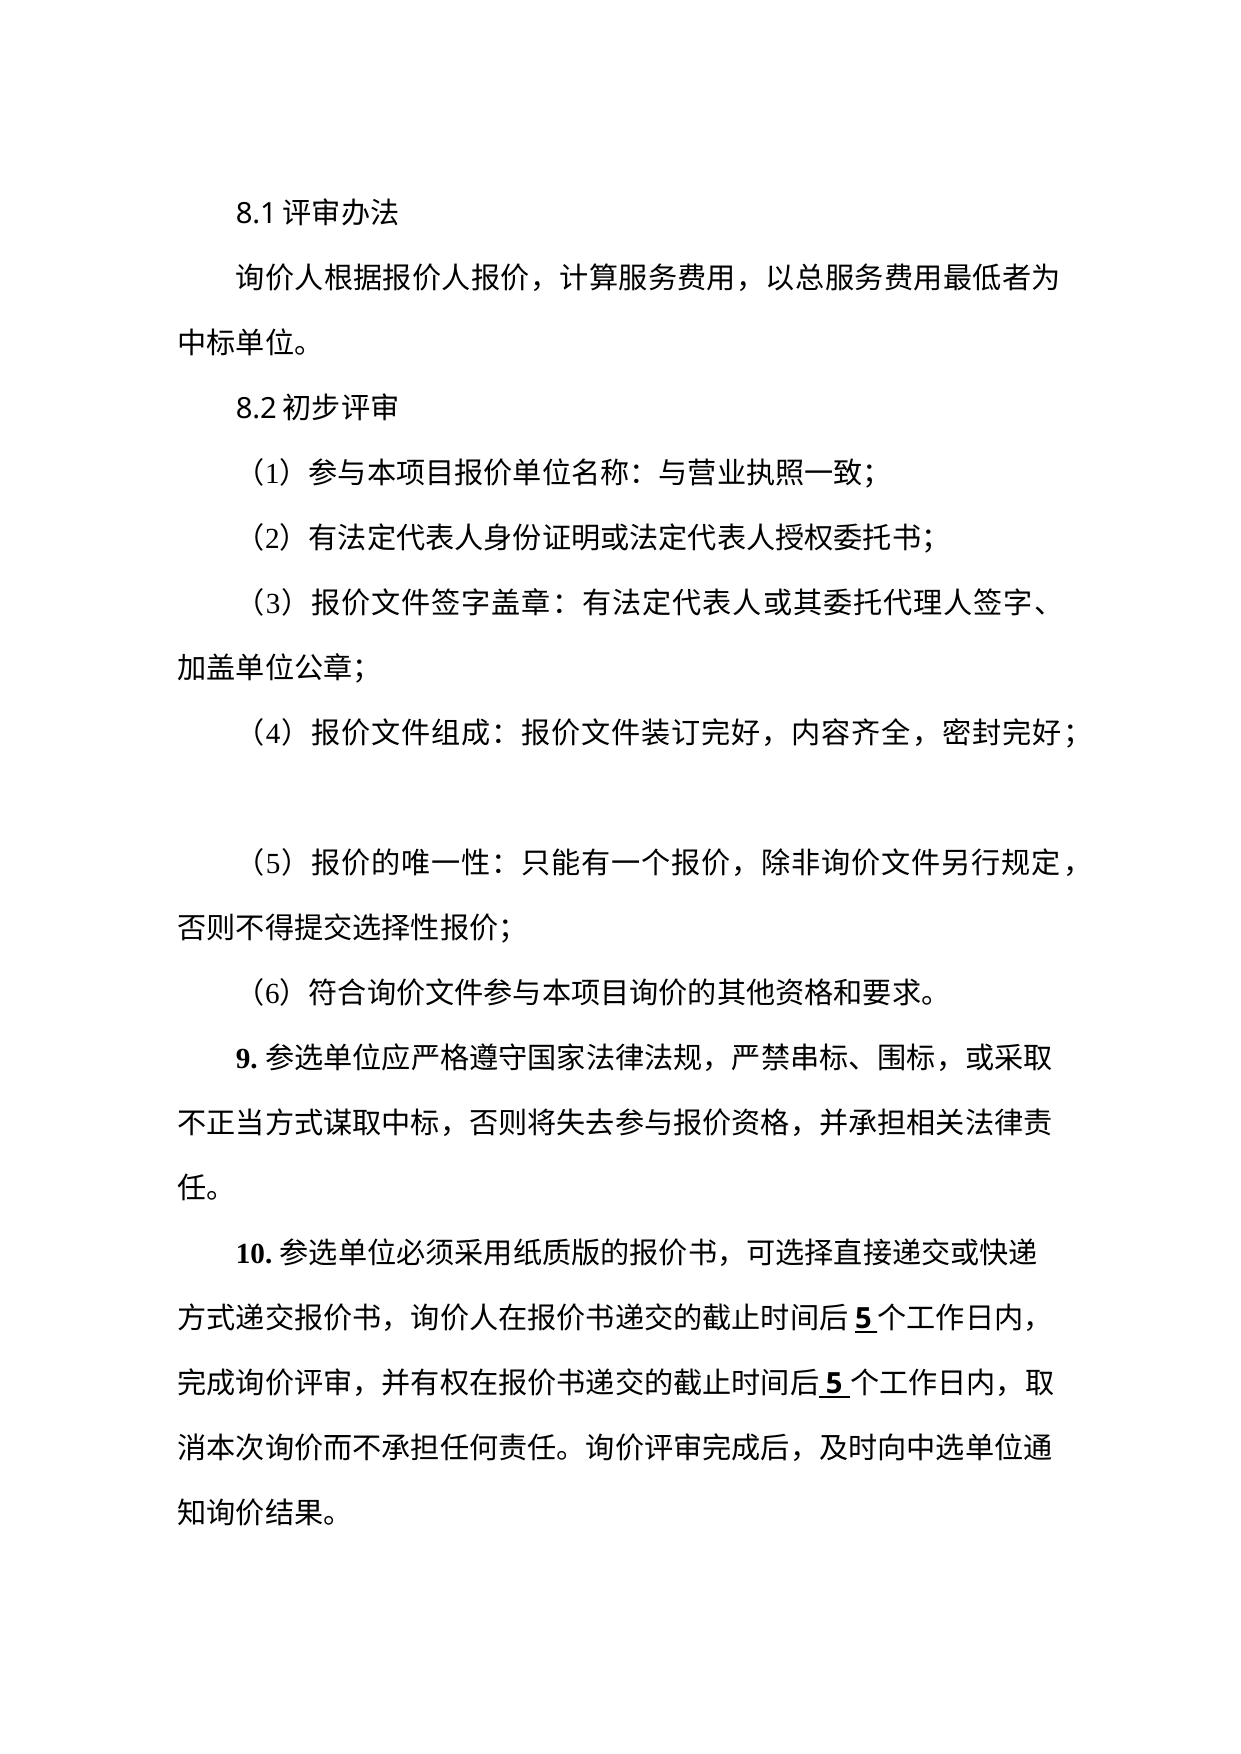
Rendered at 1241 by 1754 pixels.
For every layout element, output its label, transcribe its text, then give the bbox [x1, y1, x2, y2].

text 询价人根据报价人报价，计算服务费用，以总服务费用最低者为中标单位。 [177, 243, 1063, 373]
text 8.2初步评审 [177, 373, 1063, 438]
text （4）报价文件组成：报价文件装订完好，内容齐全，密封完好； [177, 698, 1063, 828]
text （5）报价的唯一性：只能有一个报价，除非询价文件另行规定，否则不得提交选择性报价； [177, 828, 1063, 958]
text 9. 参选单位应严格遵守国家法律法规，严禁串标、围标，或采取不正当方式谋取中标，否则将失去参与报价资格，并承担相关法律责任。 [177, 1023, 1063, 1218]
text 10. 参选单位必须采用纸质版的报价书，可选择直接递交或快递方式递交报价书，询价人在报价书递交的截止时间后 5个工作日内，完成询价评审，并有权在报价书递交的截止时间后 5 个工作日内，取消本次询价而不承担任何责任。询价评审完成后，及时向中选单位通知询价结果。 [177, 1218, 1063, 1543]
text （3）报价文件签字盖章：有法定代表人或其委托代理人签字、加盖单位公章； [177, 568, 1063, 698]
text （6）符合询价文件参与本项目询价的其他资格和要求。 [177, 958, 1063, 1023]
text 8.1评审办法 [177, 178, 1063, 243]
text （1）参与本项目报价单位名称：与营业执照一致； [177, 438, 1063, 503]
text （2）有法定代表人身份证明或法定代表人授权委托书； [177, 503, 1063, 568]
